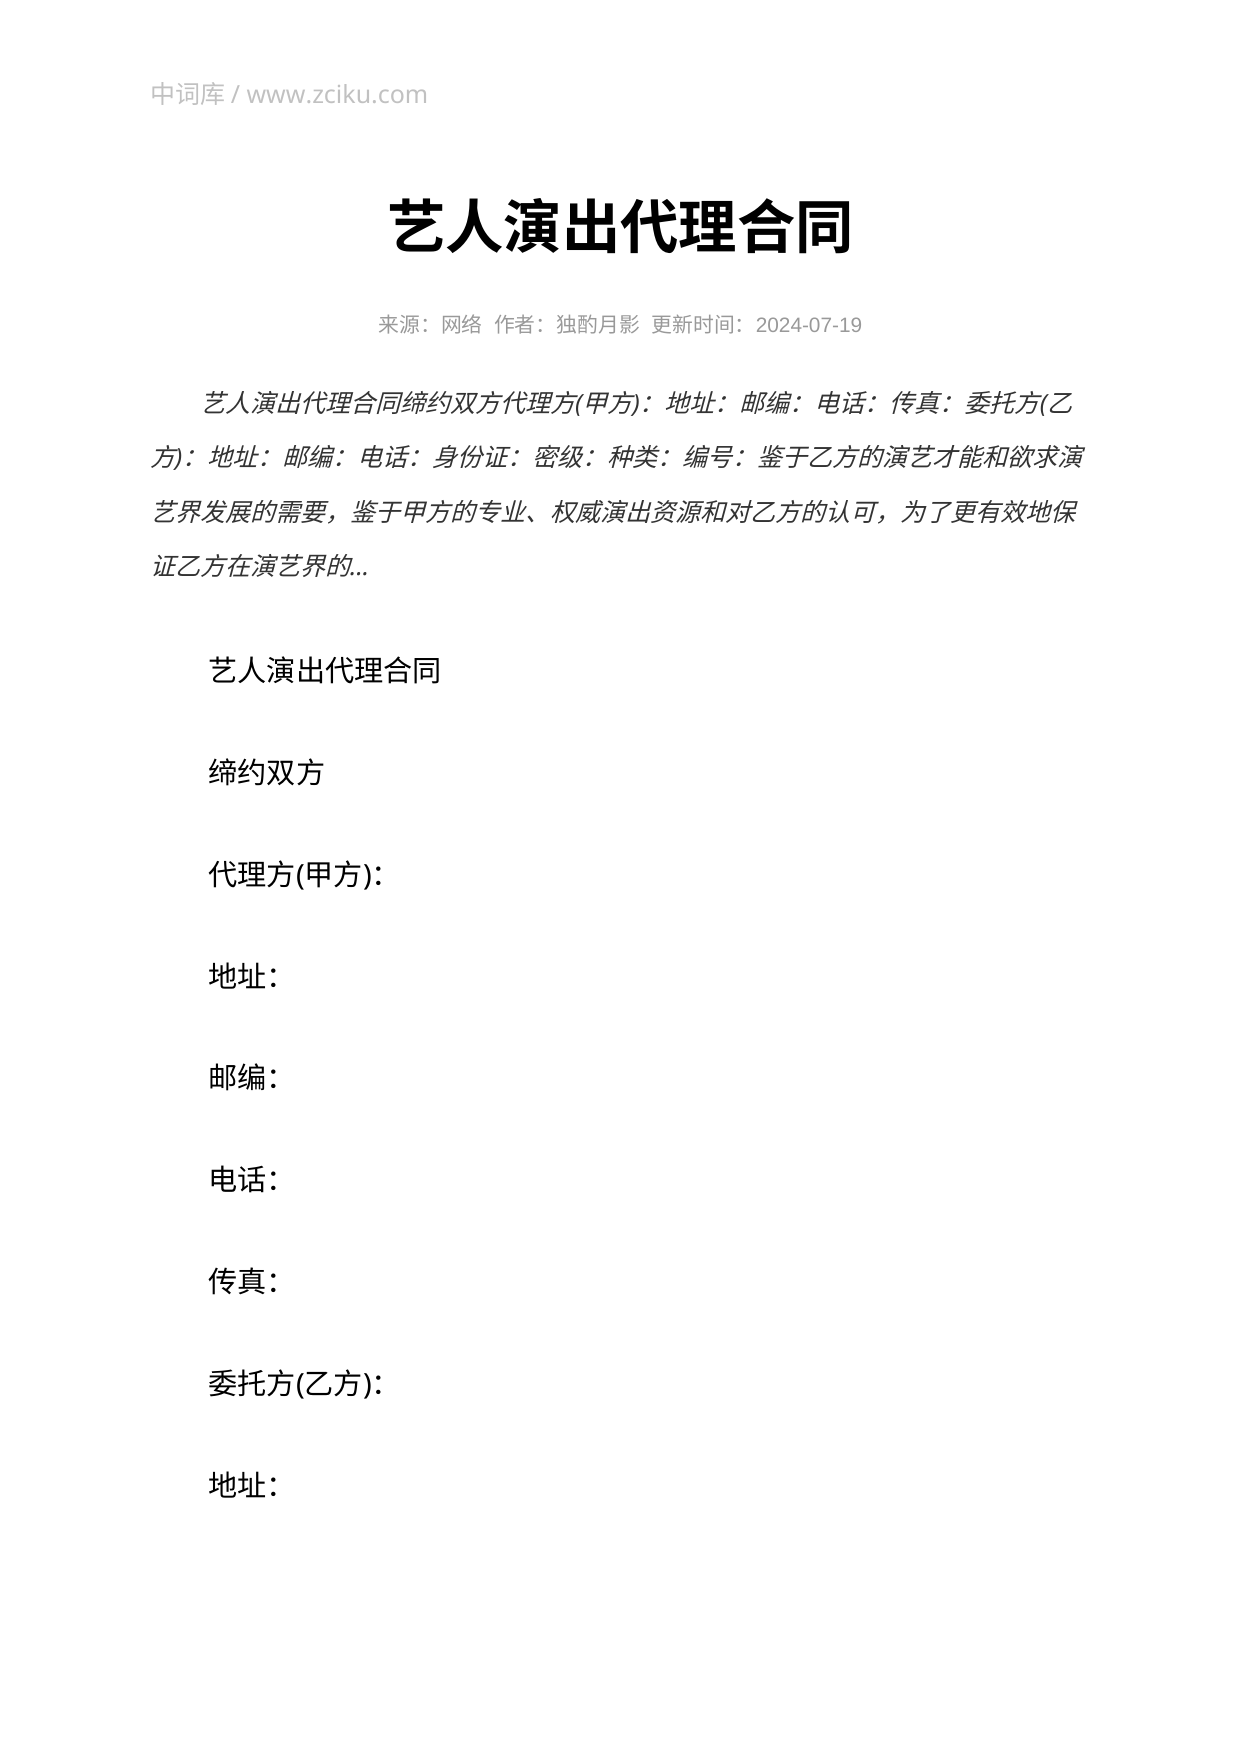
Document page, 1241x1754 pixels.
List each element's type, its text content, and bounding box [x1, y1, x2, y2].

text 艺人演出代理合同缔约双方代理方(甲方)：地址：邮编：电话：传真：委托方(乙方)：地址：邮编：电话：身份证：密级：种类：编号：鉴于乙方的演艺才能和欲求演艺界发展的需要，鉴于甲方的专业、权威演出资源和对乙方的认可，为了更有效地保证乙方在演艺界的... [150, 383, 1090, 583]
text 委托方(乙方)： [150, 1360, 1090, 1403]
text 地址： [150, 953, 1090, 996]
text 传真： [150, 1259, 1090, 1301]
text 地址： [150, 1462, 1090, 1505]
text 代理方(甲方)： [150, 851, 1090, 894]
text 来源：网络 作者：独酌月影 更新时间：2024-07-19 [150, 313, 1090, 337]
text 邮编： [150, 1055, 1090, 1097]
text 电话： [150, 1157, 1090, 1199]
text 缔约双方 [150, 749, 1090, 792]
text 艺人演出代理合同 [150, 648, 1090, 690]
subtitle 艺人演出代理合同 [150, 181, 1090, 266]
